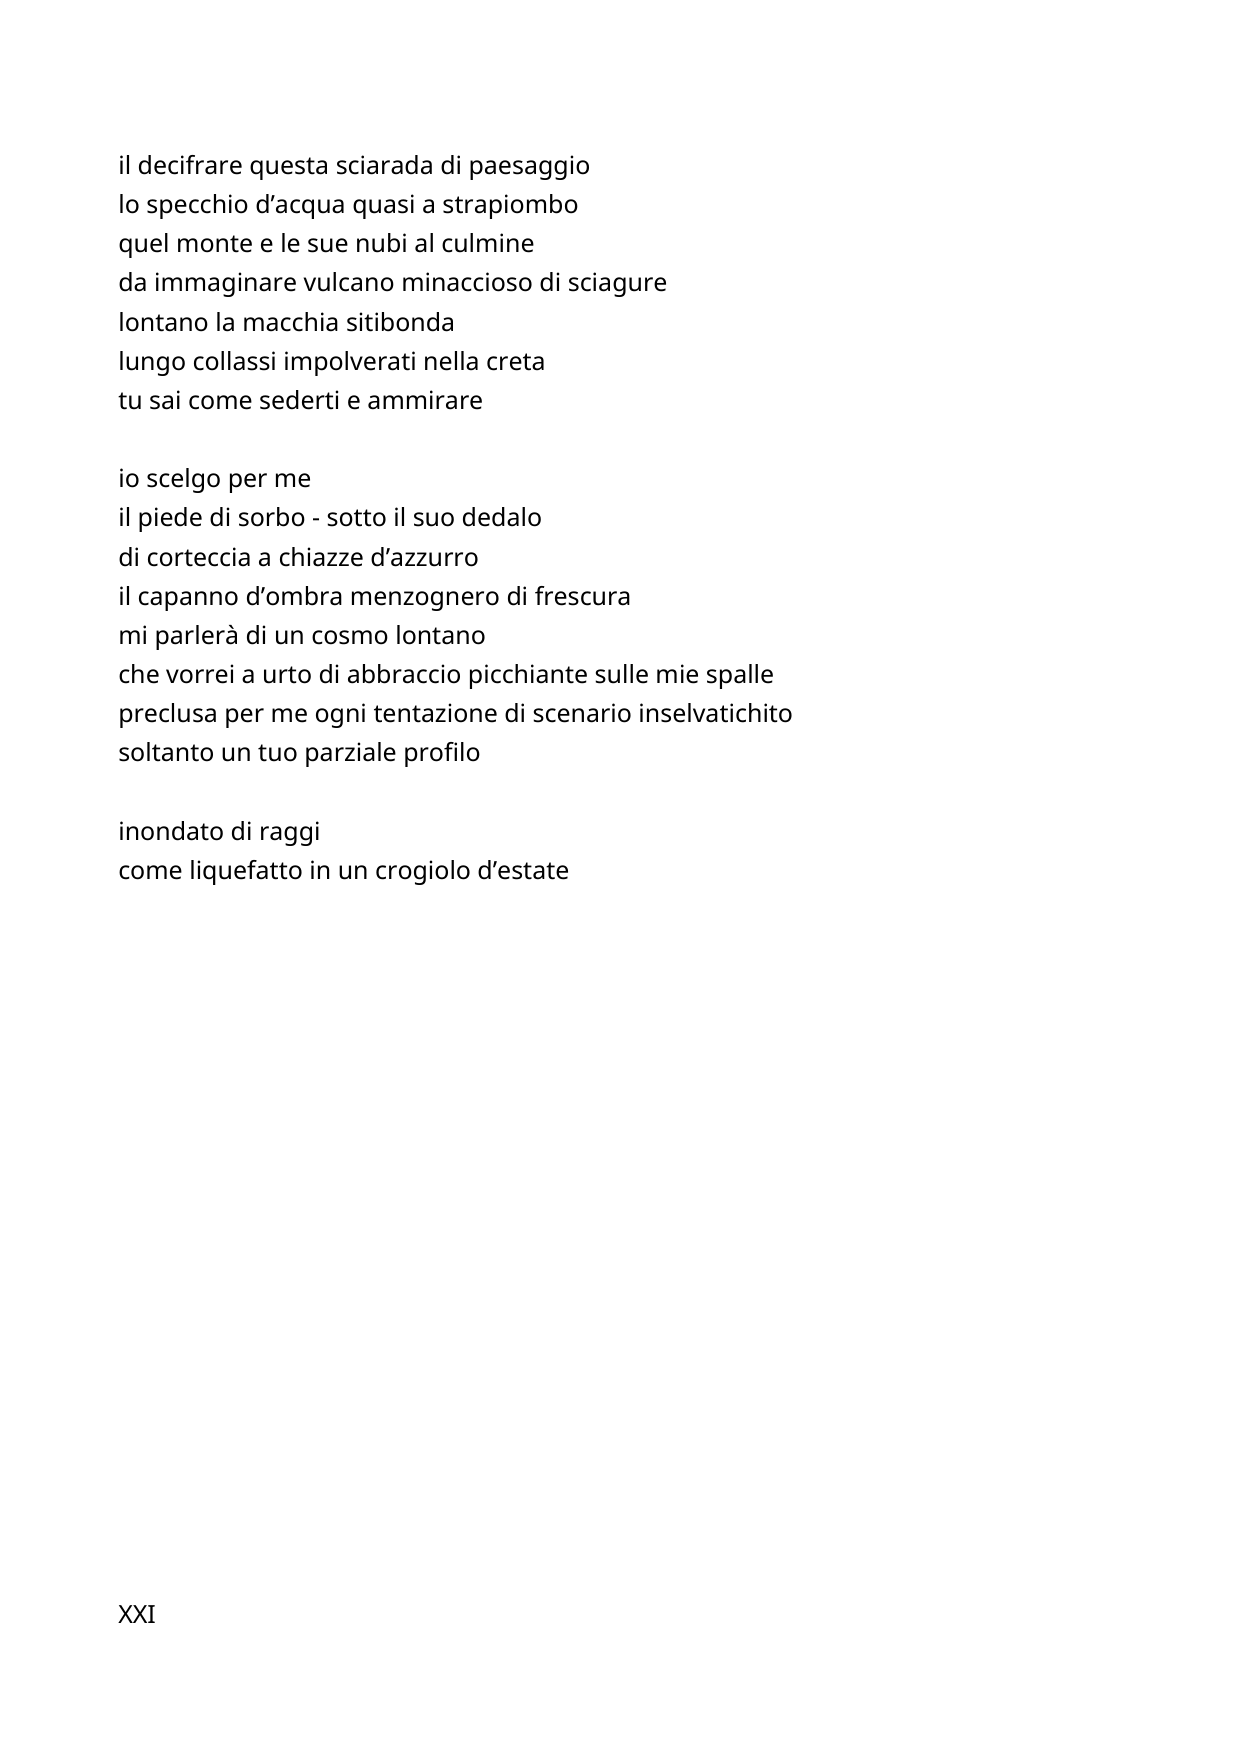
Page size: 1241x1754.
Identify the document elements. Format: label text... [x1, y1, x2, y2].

text il decifrare questa sciarada di paesaggio [118, 148, 1122, 182]
text soltanto un tuo parziale profilo [118, 735, 1122, 769]
text il piede di sorbo - sotto il suo dedalo [118, 500, 1122, 534]
text lungo collassi impolverati nella creta [118, 343, 1122, 377]
text io scelgo per me [118, 461, 1122, 495]
text come liquefatto in un crogiolo d’estate [118, 853, 1122, 887]
text di corteccia a chiazze d’azzurro [118, 539, 1122, 573]
text XXI [118, 1597, 1122, 1631]
text da immaginare vulcano minaccioso di sciagure [118, 265, 1122, 299]
text che vorrei a urto di abbraccio picchiante sulle mie spalle [118, 657, 1122, 691]
text inondato di raggi [118, 813, 1122, 847]
text lontano la macchia sitibonda [118, 304, 1122, 338]
text mi parlerà di un cosmo lontano [118, 618, 1122, 652]
text lo specchio d’acqua quasi a strapiombo [118, 187, 1122, 221]
text preclusa per me ogni tentazione di scenario inselvatichito [118, 696, 1122, 730]
text quel monte e le sue nubi al culmine [118, 226, 1122, 260]
text tu sai come sederti e ammirare [118, 383, 1122, 417]
text il capanno d’ombra menzognero di frescura [118, 578, 1122, 612]
